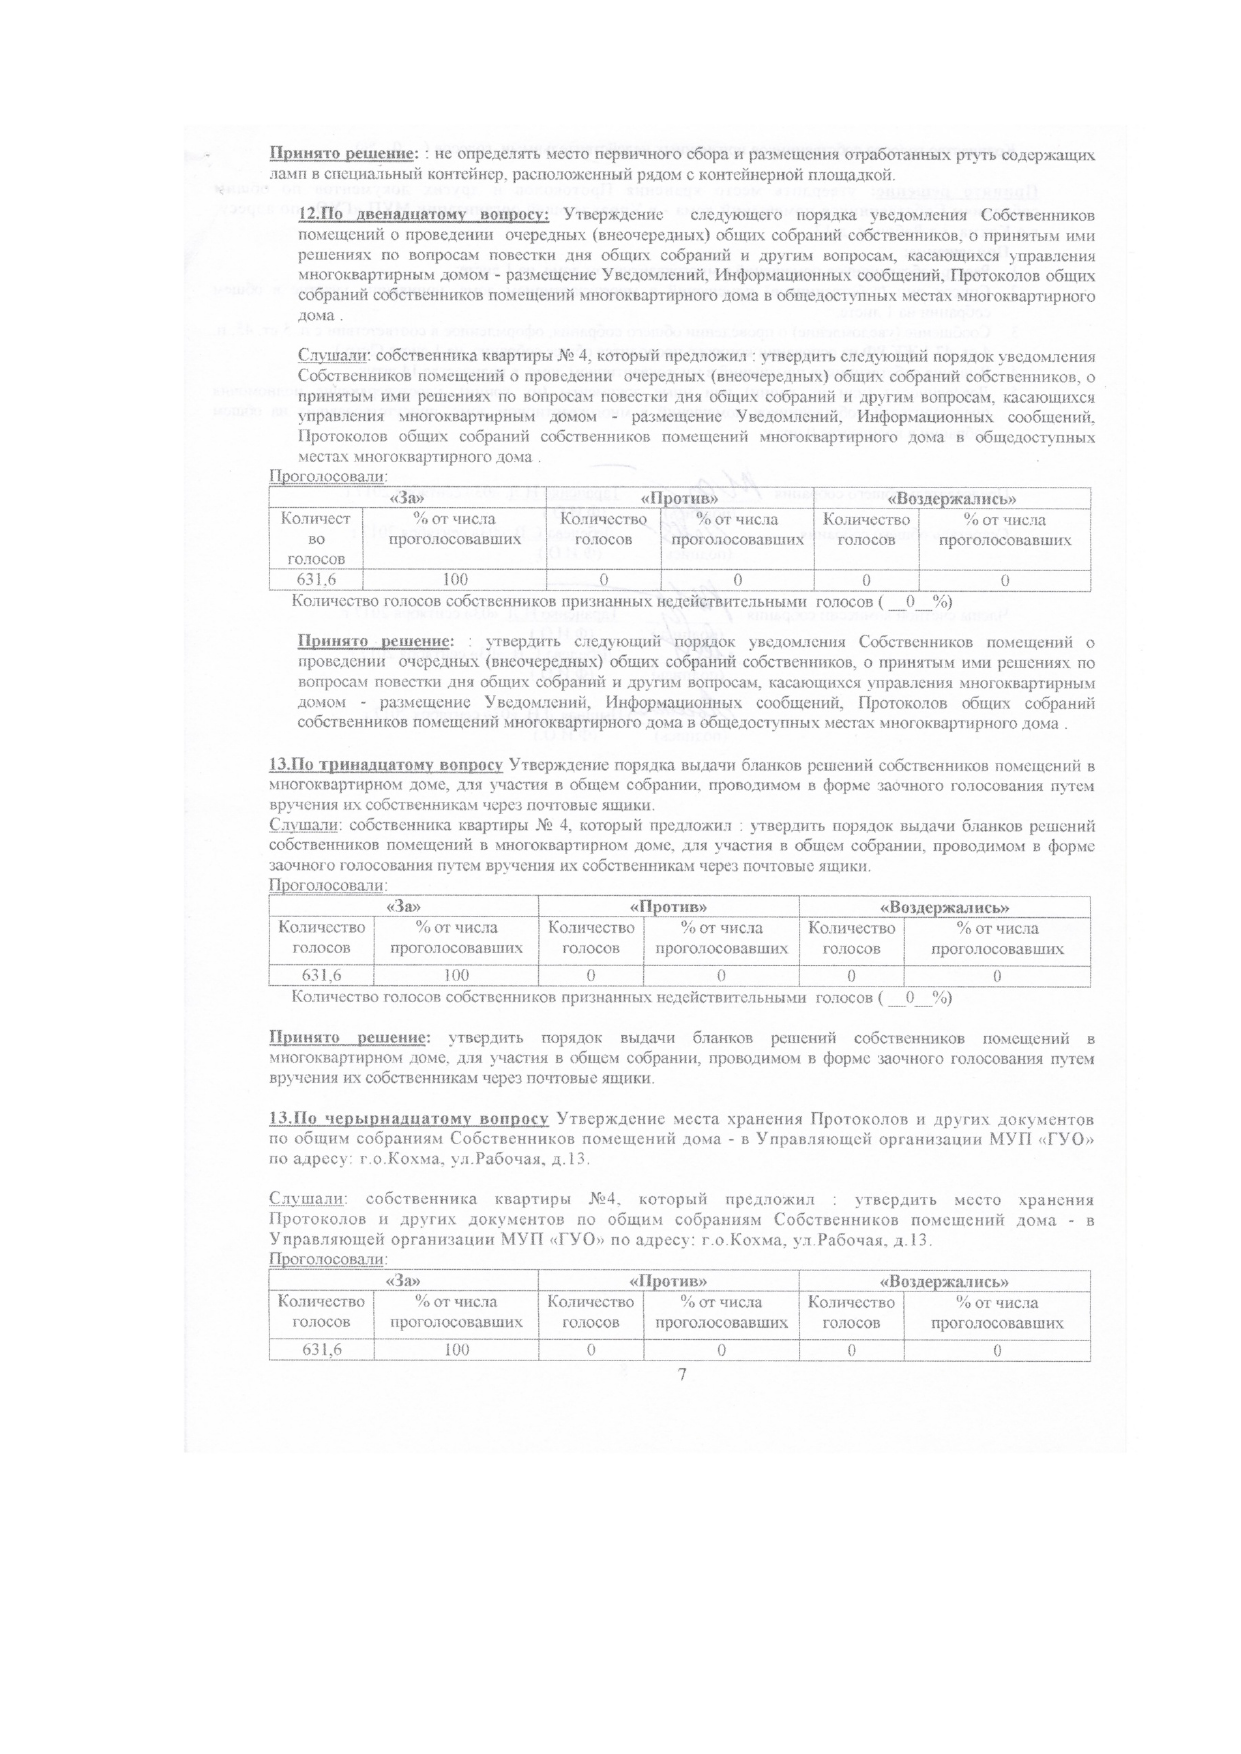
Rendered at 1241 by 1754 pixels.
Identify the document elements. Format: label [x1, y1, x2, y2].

picture [177, 118, 1151, 1459]
